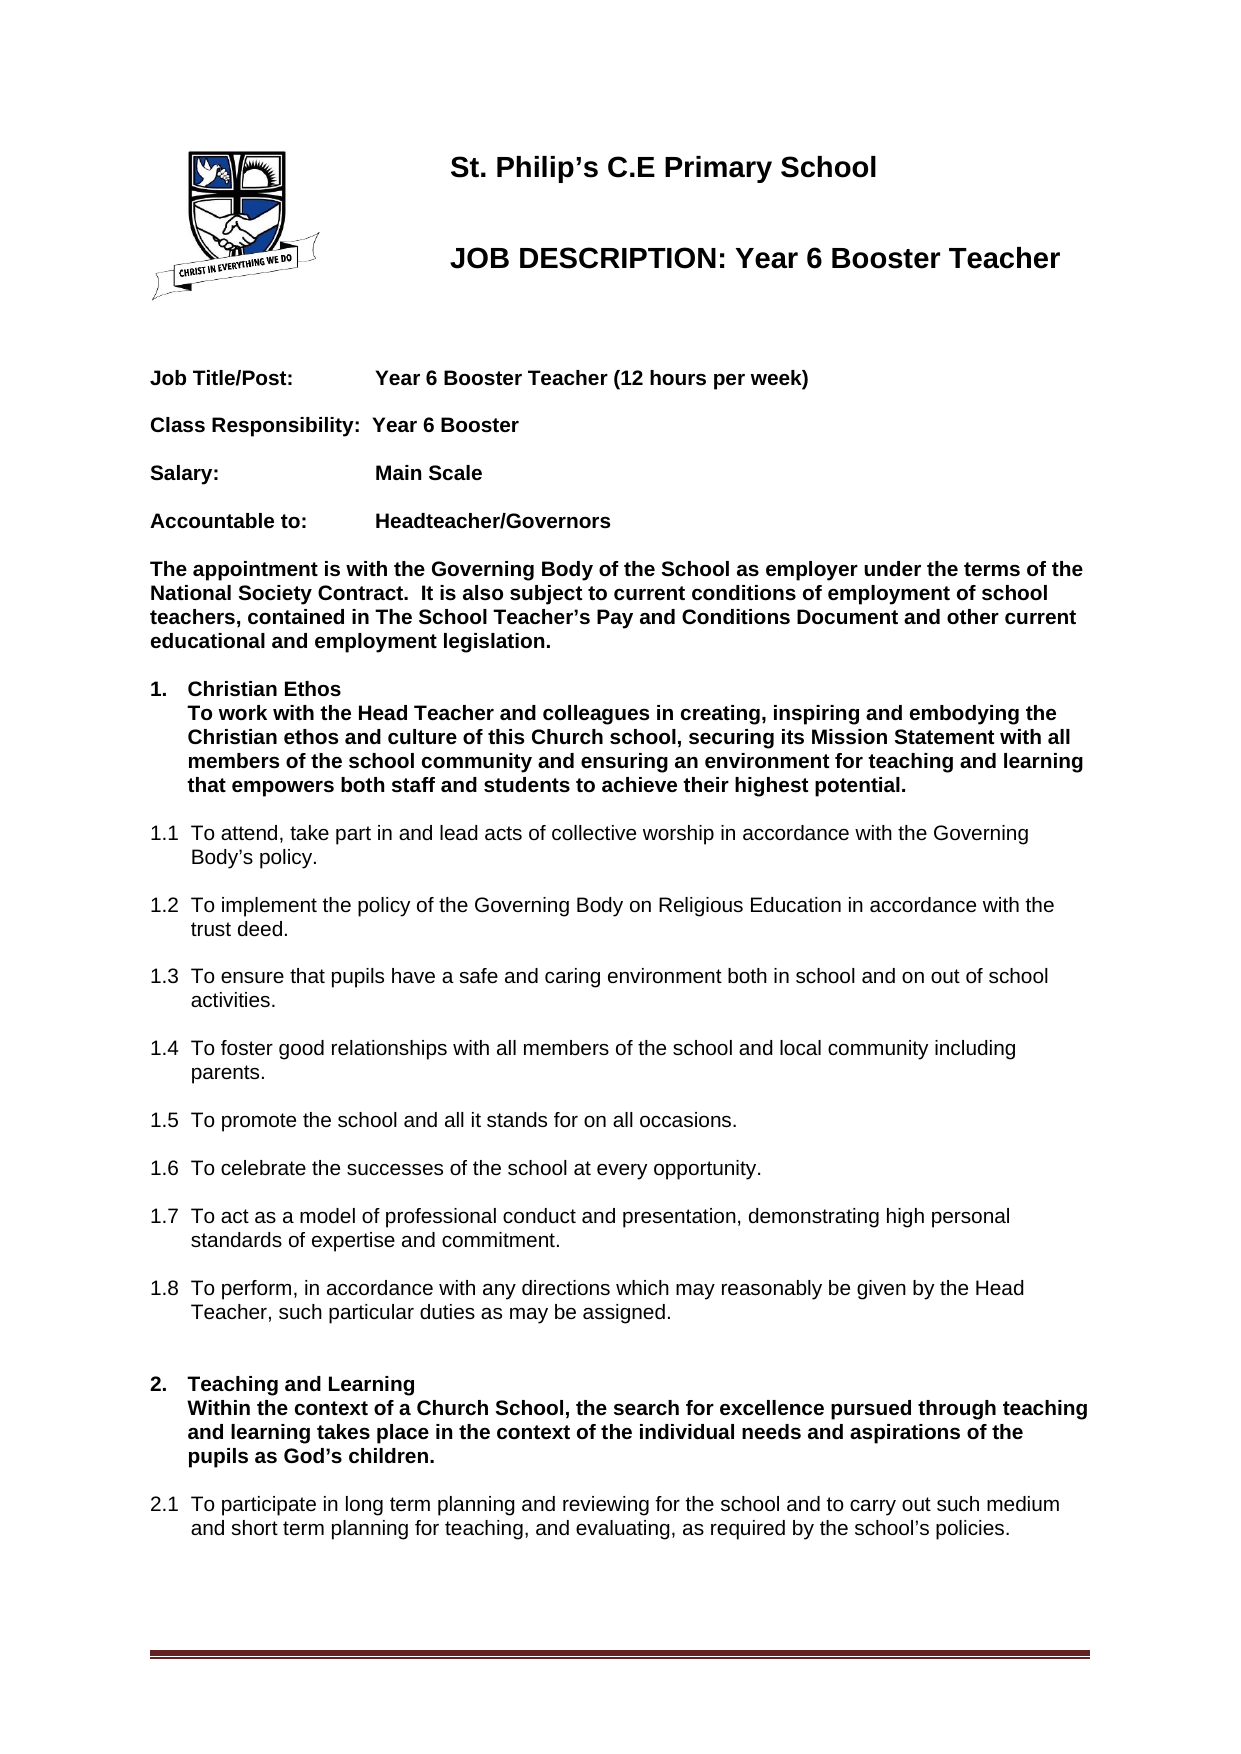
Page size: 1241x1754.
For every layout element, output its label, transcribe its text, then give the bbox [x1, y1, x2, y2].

list To attend, take part in and lead acts of collective worship in accordance with the Governing Body’s policy. [150, 821, 1090, 868]
text Class Responsibility: Year 6 Booster [150, 413, 1090, 437]
list Within the context of a Church School, the search for excellence pursued through teaching and learning takes place in the context of the individual needs and aspirations of the pupils as God’s children. [187, 1396, 1090, 1467]
list To celebrate the successes of the school at every opportunity. [150, 1156, 1090, 1180]
list Teaching and Learning [150, 1372, 1090, 1396]
list To implement the policy of the Governing Body on Religious Education in accordance with the trust deed. [150, 892, 1090, 940]
list To foster good relationships with all members of the school and local community including parents. [150, 1036, 1090, 1084]
list To participate in long term planning and reviewing for the school and to carry out such medium and short term planning for teaching, and evaluating, as required by the school’s policies. [150, 1491, 1090, 1539]
text The appointment is with the Governing Body of the School as employer under the terms of the National Society Contract. It is also subject to current conditions of employment of school teachers, contained in The School Teacher’s Pay and Conditions Document and other current educational and employment legislation. [150, 557, 1090, 653]
list To work with the Head Teacher and colleagues in creating, inspiring and embodying the Christian ethos and culture of this Church school, securing its Mission Statement with all members of the school community and ensuring an environment for teaching and learning that empowers both staff and students to achieve their highest potential. [187, 701, 1090, 797]
list To promote the school and all it stands for on all occasions. [150, 1108, 1090, 1132]
text Salary: Main Scale [150, 461, 1090, 485]
picture [150, 150, 322, 303]
list To ensure that pupils have a safe and caring environment both in school and on out of school activities. [150, 964, 1090, 1012]
text Accountable to: Headteacher/Governors [150, 509, 1090, 533]
text St. Philip’s C.E Primary School [375, 150, 1090, 183]
list Christian Ethos [150, 677, 1090, 701]
list To perform, in accordance with any directions which may reasonably be given by the Head Teacher, such particular duties as may be assigned. [150, 1276, 1090, 1324]
text JOB DESCRIPTION: Year 6 Booster Teacher [375, 241, 1090, 332]
list To act as a model of professional conduct and presentation, demonstrating high personal standards of expertise and commitment. [150, 1204, 1090, 1252]
text Job Title/Post: Year 6 Booster Teacher (12 hours per week) [150, 365, 1090, 389]
